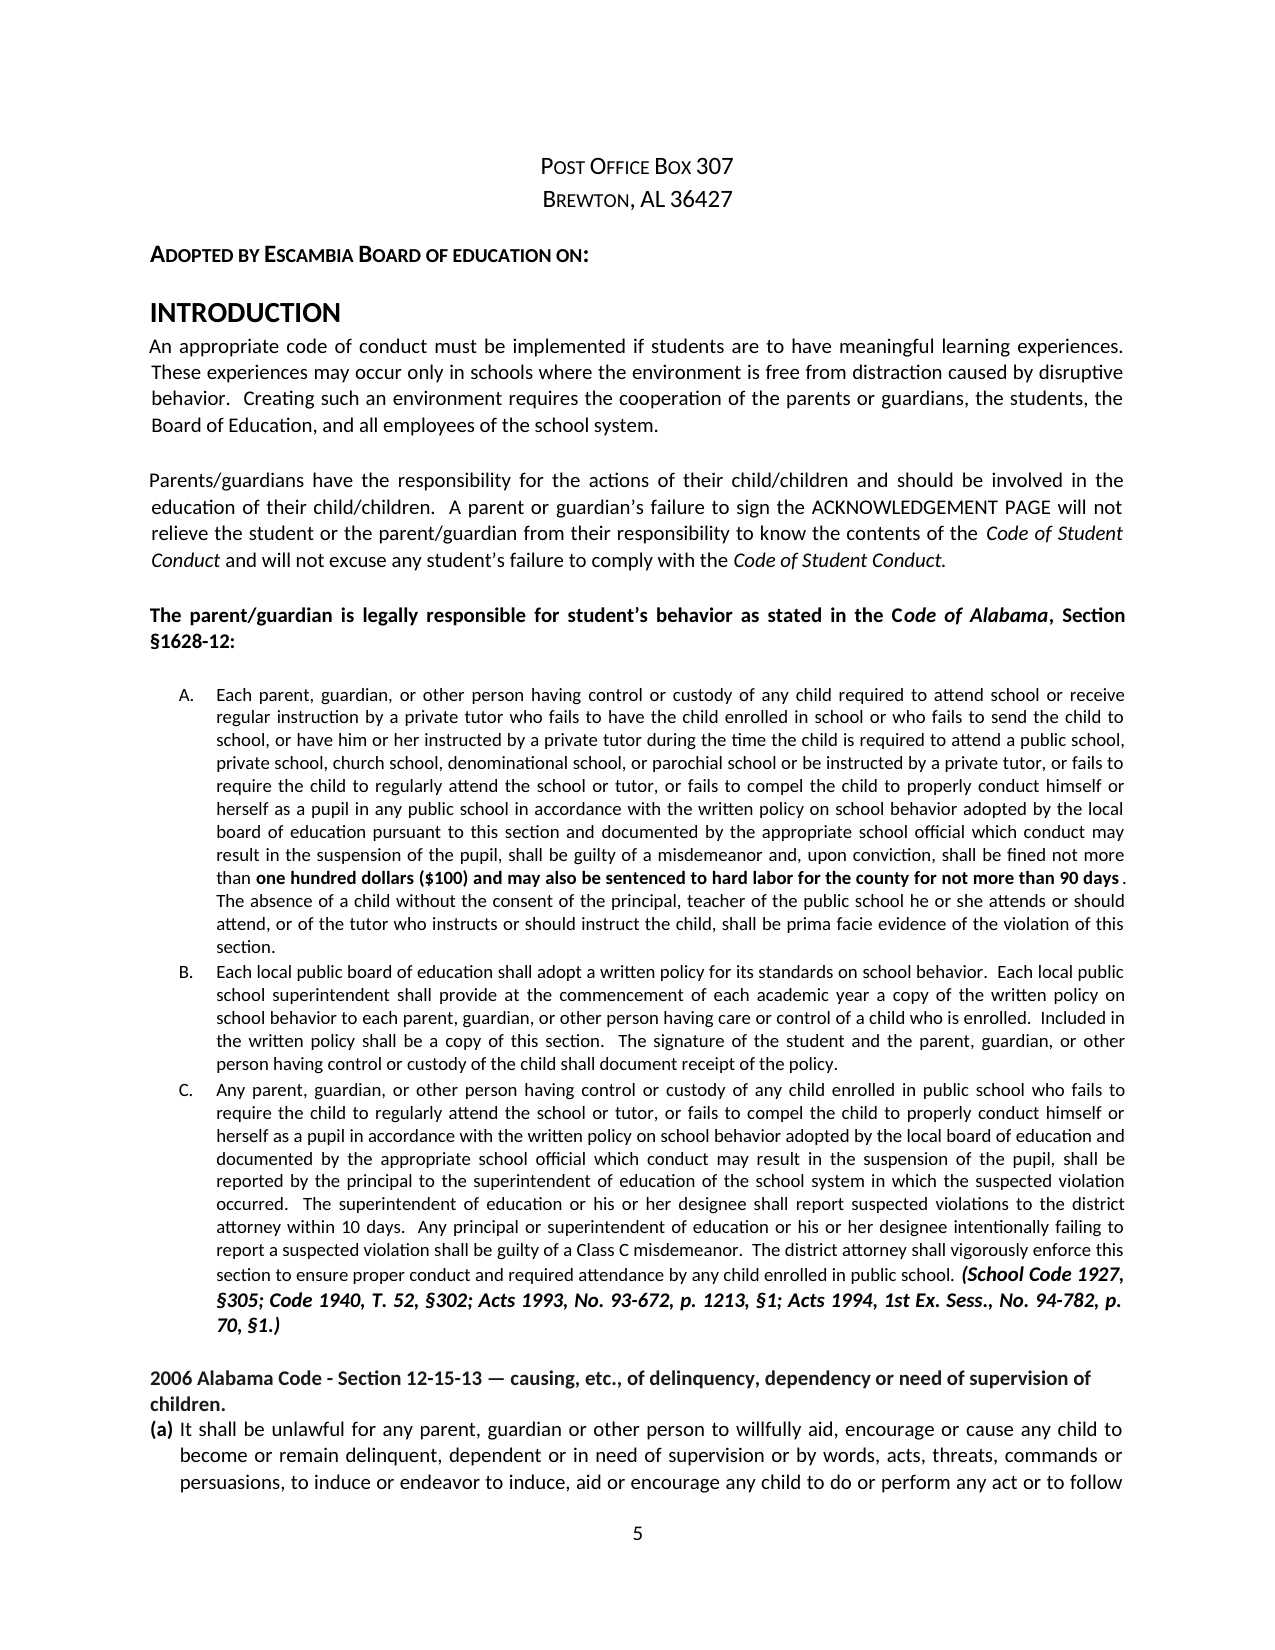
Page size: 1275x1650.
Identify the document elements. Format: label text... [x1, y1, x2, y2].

list Each parent, guardian, or other person having control or custody of any child required to attend school or receive regular instruction by a private tutor who fails to have the child enrolled in school or who fails to send the child to school, or have him or her instructed by a private tutor during the time the child is required to attend a public school, private school, church school, denominational school, or parochial school or be instructed by a private tutor, or fails to require the child to regularly attend the school or tutor, or fails to compel the child to properly conduct himself or herself as a pupil in any public school in accordance with the written policy on school behavior adopted by the local board of education pursuant to this section and documented by the appropriate school official which conduct may result in the suspension of the pupil, shall be guilty of a misdemeanor and, upon conviction, shall be fined not more than one hundred dollars ($100) and may also be sentenced to hard labor for the county for not more than 90 days. The absence of a child without the consent of the principal, teacher of the public school he or she attends or should attend, or of the tutor who instructs or should instruct the child, shall be prima facie evidence of the violation of this section. [178, 683, 1127, 958]
text BREWTON, AL 36427 [150, 183, 1125, 214]
text An appropriate code of conduct must be implemented if students are to have meaningful learning experiences. These experiences may occur only in schools where the environment is free from distraction caused by disruptive behavior. Creating such an environment requires the cooperation of the parents or guardians, the students, the Board of Education, and all employees of the school system. [149, 333, 1125, 437]
subtitle INTRODUCTION [149, 294, 1126, 330]
text ADOPTED BY ESCAMBIA BOARD OF EDUCATION ON: [150, 238, 1126, 269]
list Each local public board of education shall adopt a written policy for its standards on school behavior. Each local public school superintendent shall provide at the commencement of each academic year a copy of the written policy on school behavior to each parent, guardian, or other person having care or control of a child who is enrolled. Included in the written policy shall be a copy of this section. The signature of the student and the parent, guardian, or other person having control or custody of the child shall document receipt of the policy. [178, 961, 1127, 1075]
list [150, 1416, 1125, 1494]
list Any parent, guardian, or other person having control or custody of any child enrolled in public school who fails to require the child to regularly attend the school or tutor, or fails to compel the child to properly conduct himself or herself as a pupil in accordance with the written policy on school behavior adopted by the local board of education and documented by the appropriate school official which conduct may result in the suspension of the pupil, shall be reported by the principal to the superintendent of education of the school system in which the suspected violation occurred. The superintendent of education or his or her designee shall report suspected violations to the district attorney within 10 days. Any principal or superintendent of education or his or her designee intentionally failing to report a suspected violation shall be guilty of a Class C misdemeanor. The district attorney shall vigorously enforce this section to ensure proper conduct and required attendance by any child enrolled in public school. (School Code 1927, §305; Code 1940, T. 52, §302; Acts 1993, No. 93-672, p. 1213, §1; Acts 1994, 1st Ex. Sess., No. 94-782, p. 70, §1.) [178, 1078, 1127, 1338]
text POST OFFICE BOX 307 [149, 150, 1125, 181]
text Parents/guardians have the responsibility for the actions of their child/children and should be involved in the education of their child/children. A parent or guardian’s failure to sign the ACKNOWLEDGEMENT PAGE will not relieve the student or the parent/guardian from their responsibility to know the contents of the Code of Student Conduct and will not excuse any student’s failure to comply with the Code of Student Conduct. [149, 468, 1125, 572]
text The parent/guardian is legally responsible for student’s behavior as stated in the Code of Alabama, Section §1628-12: [149, 603, 1126, 654]
text 2006 Alabama Code - Section 12-15-13 — causing, etc., of delinquency, dependency or need of supervision of children. [150, 1365, 1126, 1416]
